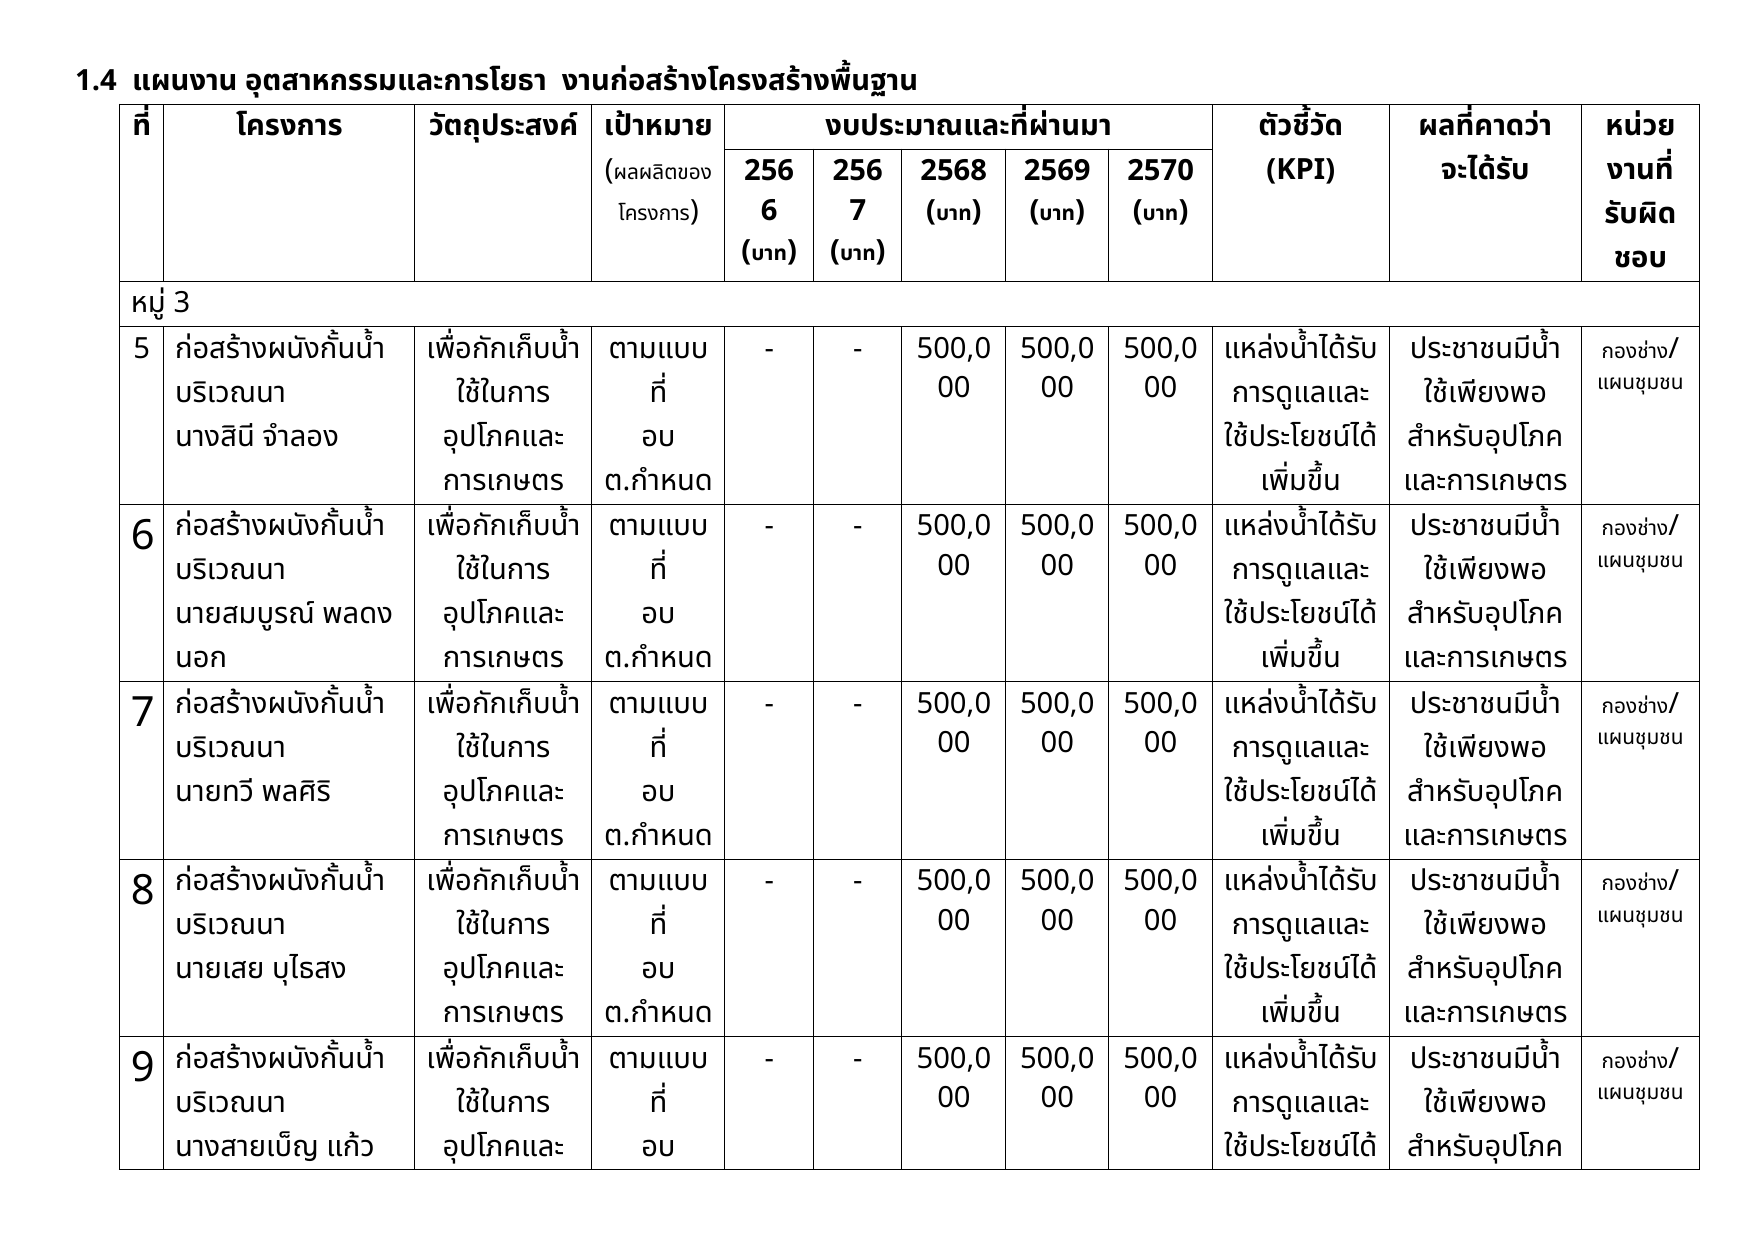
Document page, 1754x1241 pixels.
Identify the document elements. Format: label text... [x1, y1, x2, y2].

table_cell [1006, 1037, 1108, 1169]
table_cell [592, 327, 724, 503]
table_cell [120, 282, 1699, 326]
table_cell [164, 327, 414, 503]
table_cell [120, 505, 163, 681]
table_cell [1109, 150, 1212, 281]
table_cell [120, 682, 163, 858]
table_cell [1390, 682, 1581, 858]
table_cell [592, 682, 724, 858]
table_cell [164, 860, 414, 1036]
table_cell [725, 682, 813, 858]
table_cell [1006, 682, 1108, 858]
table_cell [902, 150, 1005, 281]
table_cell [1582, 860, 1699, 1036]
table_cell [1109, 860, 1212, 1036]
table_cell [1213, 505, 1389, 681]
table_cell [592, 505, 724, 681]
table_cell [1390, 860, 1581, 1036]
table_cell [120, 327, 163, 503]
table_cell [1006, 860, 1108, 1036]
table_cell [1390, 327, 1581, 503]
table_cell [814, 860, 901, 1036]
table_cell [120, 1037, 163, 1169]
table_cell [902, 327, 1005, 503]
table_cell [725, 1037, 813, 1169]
text 1.4 แผนงาน อุตสาหกรรมและการโยธา งานก่อสร้างโครงสร้างพื้นฐาน [75, 59, 1679, 103]
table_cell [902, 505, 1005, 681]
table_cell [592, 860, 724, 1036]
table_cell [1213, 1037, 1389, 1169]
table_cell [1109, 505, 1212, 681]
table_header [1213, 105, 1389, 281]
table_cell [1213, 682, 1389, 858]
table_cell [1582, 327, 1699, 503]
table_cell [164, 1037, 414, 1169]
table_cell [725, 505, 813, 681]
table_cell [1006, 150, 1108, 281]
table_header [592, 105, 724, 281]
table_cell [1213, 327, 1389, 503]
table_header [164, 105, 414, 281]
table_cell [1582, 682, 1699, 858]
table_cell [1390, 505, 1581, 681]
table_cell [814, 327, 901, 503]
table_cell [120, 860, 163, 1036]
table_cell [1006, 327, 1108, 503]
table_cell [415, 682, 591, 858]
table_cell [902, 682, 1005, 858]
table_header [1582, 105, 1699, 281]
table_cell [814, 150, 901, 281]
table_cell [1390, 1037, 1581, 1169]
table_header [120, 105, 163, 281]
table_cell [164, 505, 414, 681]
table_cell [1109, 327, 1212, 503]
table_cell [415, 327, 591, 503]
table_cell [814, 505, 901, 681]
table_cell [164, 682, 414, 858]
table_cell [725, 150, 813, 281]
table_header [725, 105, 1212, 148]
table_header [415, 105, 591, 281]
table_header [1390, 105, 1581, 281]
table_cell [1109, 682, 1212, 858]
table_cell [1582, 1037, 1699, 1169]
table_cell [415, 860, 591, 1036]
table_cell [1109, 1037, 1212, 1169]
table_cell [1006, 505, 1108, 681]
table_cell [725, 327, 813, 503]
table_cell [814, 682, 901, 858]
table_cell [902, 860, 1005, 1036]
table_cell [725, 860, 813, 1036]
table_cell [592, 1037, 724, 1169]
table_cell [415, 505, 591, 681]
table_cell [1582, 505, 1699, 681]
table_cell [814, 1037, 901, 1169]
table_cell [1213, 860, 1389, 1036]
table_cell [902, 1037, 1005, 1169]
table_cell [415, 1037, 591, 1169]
